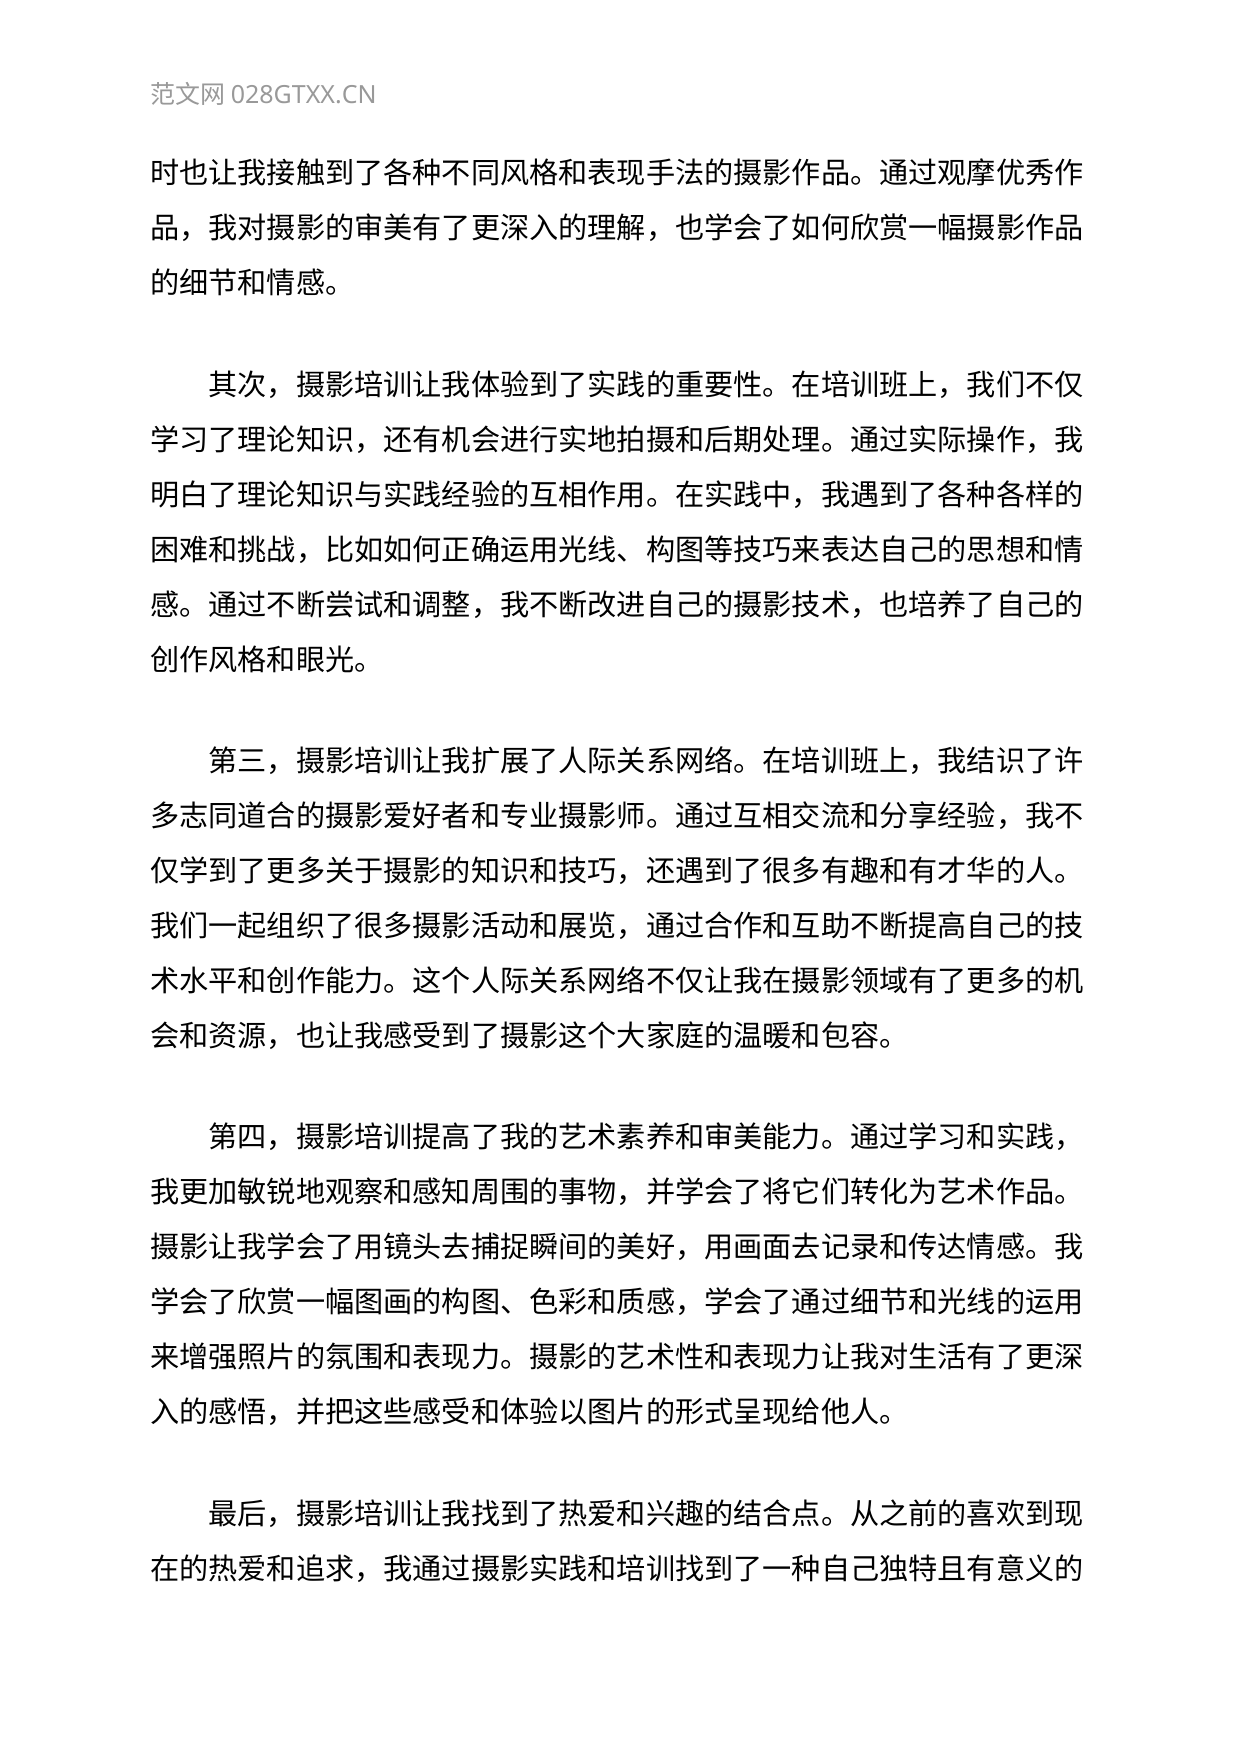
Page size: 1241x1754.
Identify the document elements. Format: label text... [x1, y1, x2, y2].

text 其次，摄影培训让我体验到了实践的重要性。在培训班上，我们不仅学习了理论知识，还有机会进行实地拍摄和后期处理。通过实际操作，我明白了理论知识与实践经验的互相作用。在实践中，我遇到了各种各样的困难和挑战，比如如何正确运用光线、构图等技巧来表达自己的思想和情感。通过不断尝试和调整，我不断改进自己的摄影技术，也培养了自己的创作风格和眼光。 [150, 362, 1090, 678]
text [150, 150, 1090, 302]
text 第三，摄影培训让我扩展了人际关系网络。在培训班上，我结识了许多志同道合的摄影爱好者和专业摄影师。通过互相交流和分享经验，我不仅学到了更多关于摄影的知识和技巧，还遇到了很多有趣和有才华的人。我们一起组织了很多摄影活动和展览，通过合作和互助不断提高自己的技术水平和创作能力。这个人际关系网络不仅让我在摄影领域有了更多的机会和资源，也让我感受到了摄影这个大家庭的温暖和包容。 [150, 738, 1090, 1054]
text 第四，摄影培训提高了我的艺术素养和审美能力。通过学习和实践，我更加敏锐地观察和感知周围的事物，并学会了将它们转化为艺术作品。摄影让我学会了用镜头去捕捉瞬间的美好，用画面去记录和传达情感。我学会了欣赏一幅图画的构图、色彩和质感，学会了通过细节和光线的运用来增强照片的氛围和表现力。摄影的艺术性和表现力让我对生活有了更深入的感悟，并把这些感受和体验以图片的形式呈现给他人。 [150, 1114, 1090, 1431]
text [150, 1490, 1090, 1587]
